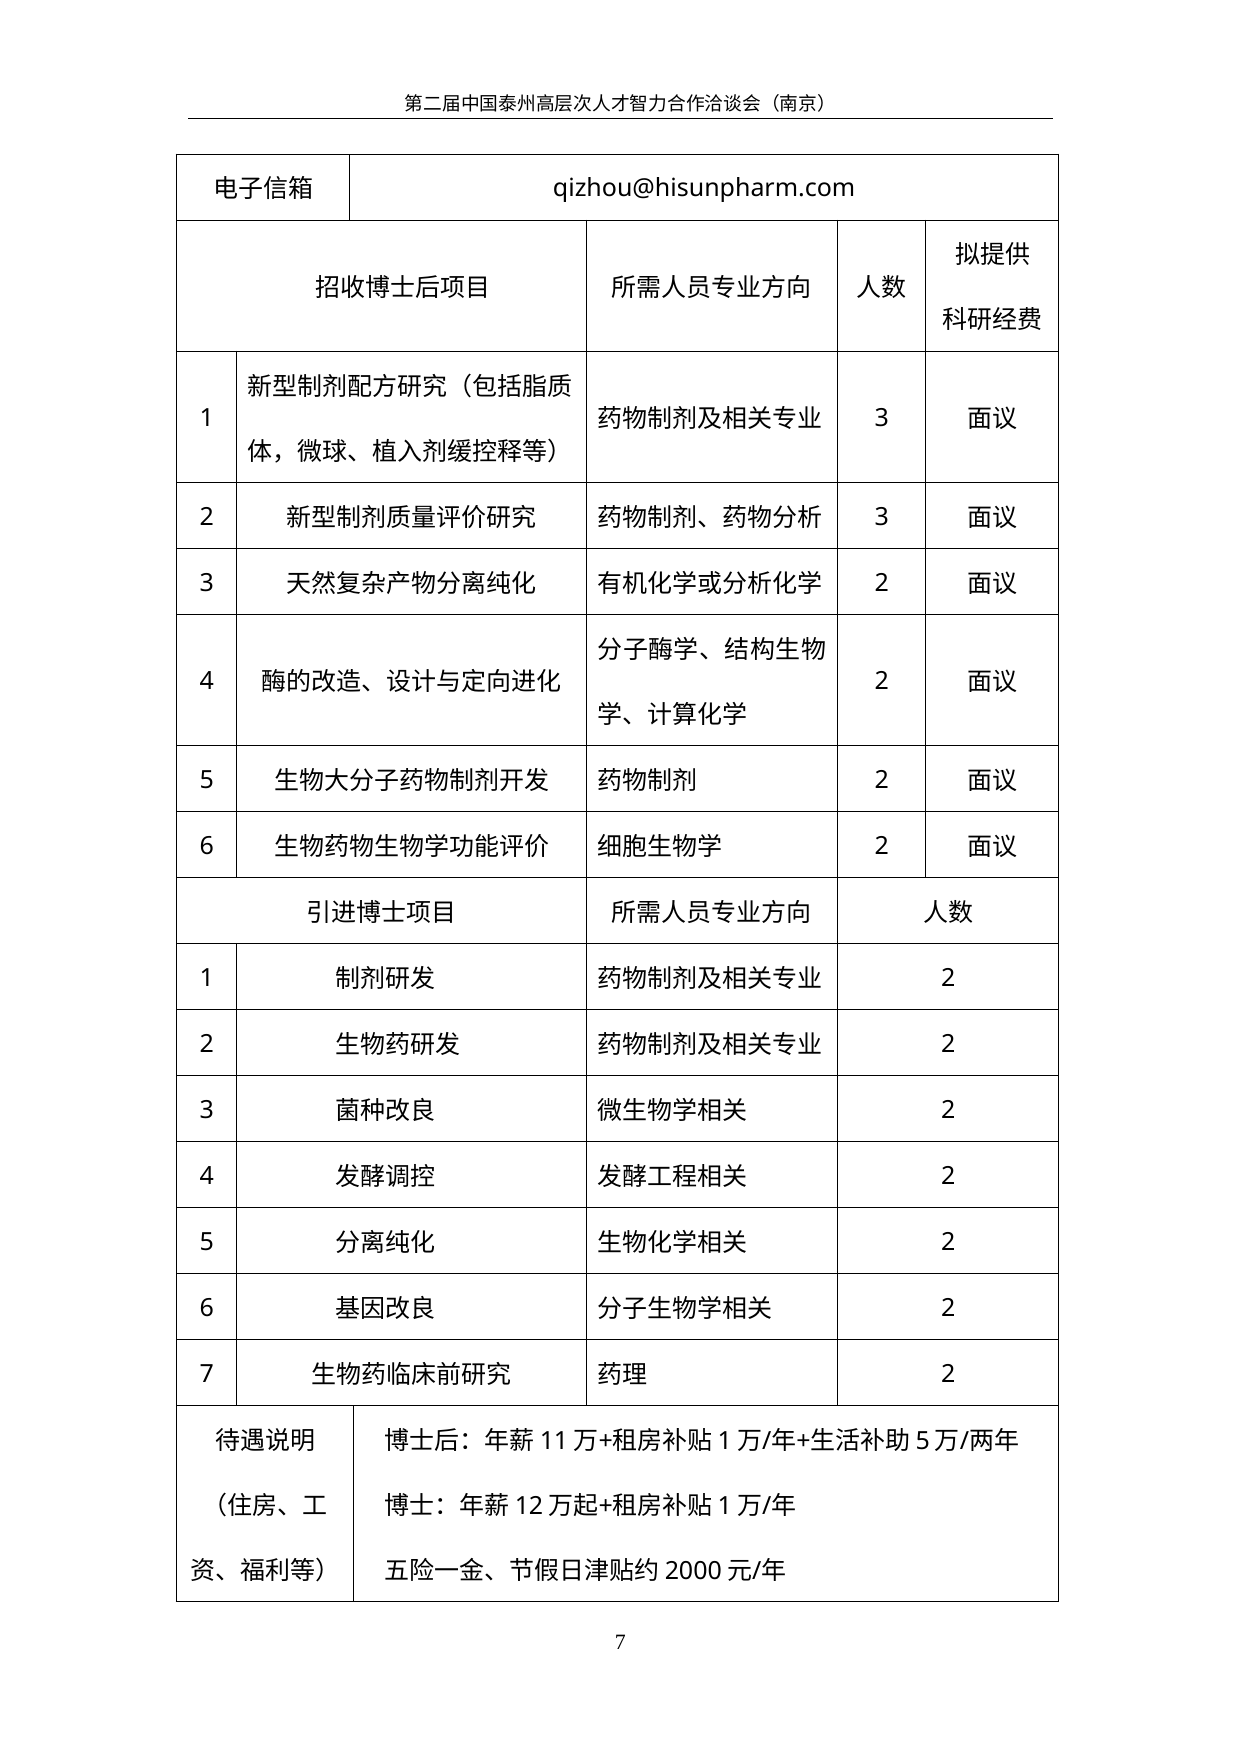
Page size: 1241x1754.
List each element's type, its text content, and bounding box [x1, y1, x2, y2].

table_cell 3 [177, 1076, 236, 1141]
table_cell 制剂研发 [237, 944, 586, 1009]
table_cell 面议 [926, 549, 1058, 614]
table_cell 面议 [926, 812, 1058, 877]
table_cell 6 [177, 812, 236, 877]
table_cell 发酵工程相关 [587, 1142, 837, 1207]
table_cell 电子信箱 [177, 155, 349, 219]
table_cell 引进博士项目 [177, 878, 586, 943]
table_cell 6 [177, 1274, 236, 1339]
table_cell 5 [177, 746, 236, 811]
table_cell 待遇说明 （住房、工资、福利等） [177, 1406, 353, 1601]
table_cell 所需人员专业方向 [587, 221, 837, 351]
table_cell 有机化学或分析化学 [587, 549, 837, 614]
table_cell 面议 [926, 615, 1058, 745]
table_cell 2 [838, 549, 925, 614]
table_cell 2 [177, 1010, 236, 1075]
table_cell 所需人员专业方向 [587, 878, 837, 943]
table_cell 2 [838, 812, 925, 877]
table_cell 面议 [926, 352, 1058, 482]
table_cell 招收博士后项目 [177, 221, 586, 351]
table_cell 菌种改良 [237, 1076, 586, 1141]
table_cell 人数 [838, 221, 925, 351]
table_cell 3 [838, 483, 925, 548]
table_cell 人数 [838, 878, 1058, 943]
table_cell 天然复杂产物分离纯化 [237, 549, 586, 614]
table_cell 面议 [926, 746, 1058, 811]
table_cell 分子生物学相关 [587, 1274, 837, 1339]
table_cell 生物药物生物学功能评价 [237, 812, 586, 877]
table_cell 分子酶学、结构生物学、计算化学 [587, 615, 837, 745]
table_cell 药理 [587, 1340, 837, 1405]
table_cell 2 [838, 1208, 1058, 1273]
table_cell 2 [838, 1076, 1058, 1141]
table_cell 药物制剂、药物分析 [587, 483, 837, 548]
table_cell 4 [177, 1142, 236, 1207]
table_cell 7 [177, 1340, 236, 1405]
table_cell 生物化学相关 [587, 1208, 837, 1273]
table_cell 3 [838, 352, 925, 482]
table_cell 发酵调控 [237, 1142, 586, 1207]
table_cell 2 [838, 1010, 1058, 1075]
table_cell 拟提供 科研经费 [926, 221, 1058, 351]
table_cell 药物制剂及相关专业 [587, 352, 837, 482]
table_cell qizhou@hisunpharm.com [350, 155, 1058, 219]
table_cell 酶的改造、设计与定向进化 [237, 615, 586, 745]
table_cell 分离纯化 [237, 1208, 586, 1273]
table_cell 2 [838, 1274, 1058, 1339]
table_cell 新型制剂配方研究（包括脂质体，微球、植入剂缓控释等） [237, 352, 586, 482]
table_cell 新型制剂质量评价研究 [237, 483, 586, 548]
table_cell 面议 [926, 483, 1058, 548]
table_cell 3 [177, 549, 236, 614]
table_cell 生物药临床前研究 [237, 1340, 586, 1405]
table_cell 药物制剂 [587, 746, 837, 811]
table_cell 生物大分子药物制剂开发 [237, 746, 586, 811]
table_cell 生物药研发 [237, 1010, 586, 1075]
table_cell 5 [177, 1208, 236, 1273]
table_cell 2 [838, 1142, 1058, 1207]
table_cell 2 [177, 483, 236, 548]
table_cell 博士后：年薪11万+租房补贴1万/年+生活补助5万/两年 博士：年薪12万起+租房补贴1万/年 五险一金、节假日津贴约2000元/年 [354, 1406, 1058, 1601]
table_cell 1 [177, 352, 236, 482]
table_cell 药物制剂及相关专业 [587, 944, 837, 1009]
table_cell 4 [177, 615, 236, 745]
table_cell 2 [838, 944, 1058, 1009]
table_cell 药物制剂及相关专业 [587, 1010, 837, 1075]
table_cell 2 [838, 615, 925, 745]
table_cell 1 [177, 944, 236, 1009]
table_cell 2 [838, 1340, 1058, 1405]
table_cell 微生物学相关 [587, 1076, 837, 1141]
table_cell 细胞生物学 [587, 812, 837, 877]
table_cell 2 [838, 746, 925, 811]
table_cell 基因改良 [237, 1274, 586, 1339]
